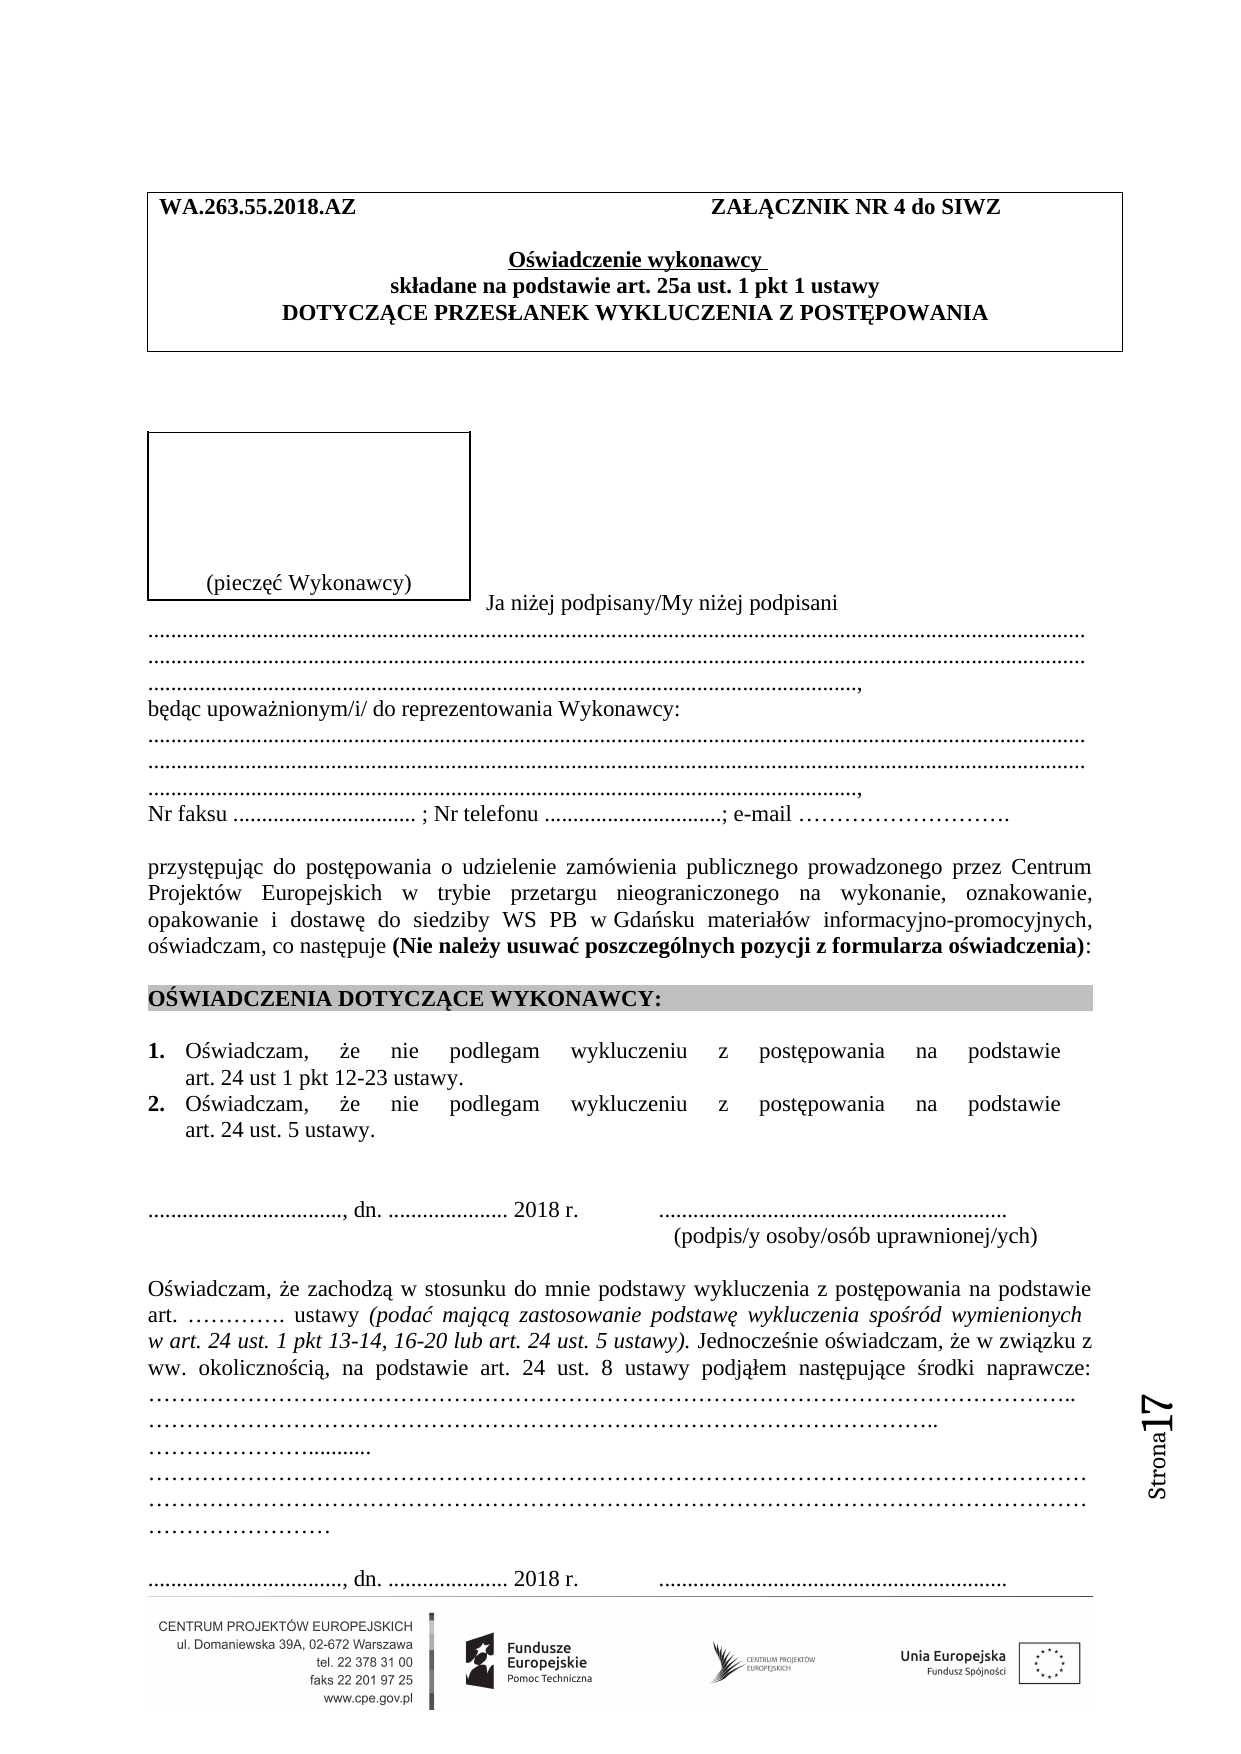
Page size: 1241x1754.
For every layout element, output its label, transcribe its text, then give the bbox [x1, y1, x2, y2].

text będąc upoważnionym/i/ do reprezentowania Wykonawcy: [148, 695, 1093, 721]
text Nr faksu ................................ ; Nr telefonu ...............................; e-mail ………………………. [148, 800, 1093, 827]
text (podpis/y osoby/osób uprawnionej/ych) [148, 1222, 1093, 1248]
text ...................................................................................................................................................................................................................................................................................................................................................................................................................................................................., [148, 616, 1093, 695]
text Oświadczam, że zachodzą w stosunku do mnie podstawy wykluczenia z postępowania na podstawie art. …………. ustawy (podać mającą zastosowanie podstawę wykluczenia spośród wymienionych w art. 24 ust. 1 pkt 13-14, 16-20 lub art. 24 ust. 5 ustawy). Jednocześnie oświadczam, że w związku z ww. okolicznością, na podstawie art. 24 ust. 8 ustawy podjąłem następujące środki naprawcze: ………………………………………………………………………………………………………….. [148, 1275, 1093, 1406]
text przystępując do postępowania o udzielenie zamówienia publicznego prowadzonego przez Centrum Projektów Europejskich w trybie przetargu nieograniczonego na wykonanie, oznakowanie, opakowanie i dostawę do siedziby WS PB w Gdańsku materiałów informacyjno-promocyjnych, oświadczam, co następuje (Nie należy usuwać poszczególnych pozycji z formularza oświadczenia): [148, 853, 1093, 958]
list Oświadczam, że nie podlegam wykluczeniu z postępowania na podstawie art. 24 ust. 5 ustawy. [148, 1090, 1093, 1143]
table_cell DOTYCZĄCE PRZESŁANEK WYKLUCZENIA Z POSTĘPOWANIA [148, 299, 1122, 351]
list Oświadczam, że nie podlegam wykluczeniu z postępowania na podstawie art. 24 ust 1 pkt 12-23 ustawy. [148, 1037, 1093, 1090]
text ...................................................................................................................................................................................................................................................................................................................................................................................................................................................................., [148, 721, 1093, 800]
text Ja niżej podpisany/My niżej podpisani [148, 589, 1093, 616]
text .................................., dn. ..................... 2018 r. ............................................................. [148, 1196, 1093, 1222]
table_header WA.263.55.2018.AZ ZAŁĄCZNIK NR 4 do SIWZ Oświadczenie wykonawcy składane na podstawie art. 25a ust. 1 pkt 1 ustawy [148, 193, 1122, 298]
text …………………………………………………………………………………………..…………………...........……………………………………………………………………………………………………………………………………………………………………………………………………………………………………………… [148, 1406, 1093, 1538]
text OŚWIADCZENIA DOTYCZĄCE WYKONAWCY: [148, 985, 1093, 1011]
picture [147, 1596, 1094, 1710]
text (pieczęć Wykonawcy) [149, 569, 469, 597]
text .................................., dn. ..................... 2018 r. ............................................................. [148, 1564, 1093, 1591]
